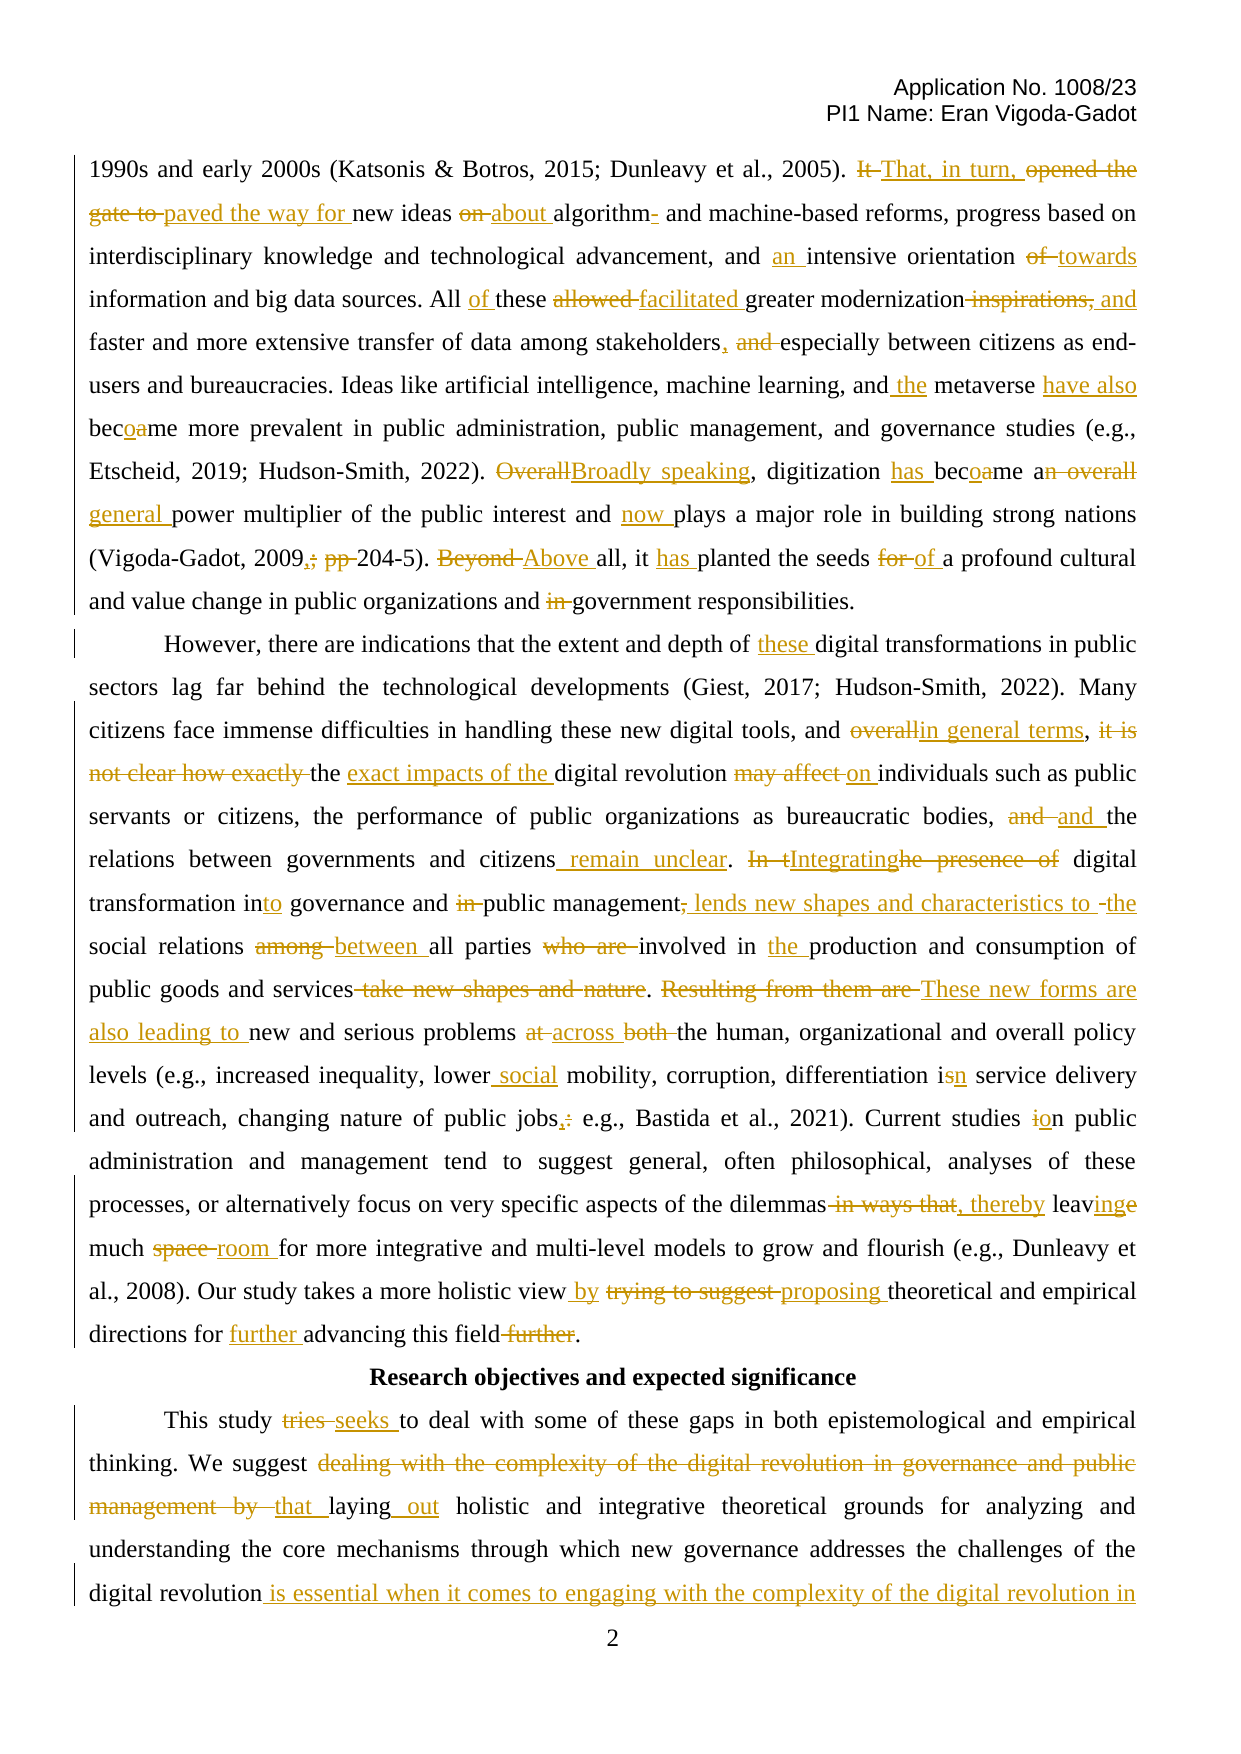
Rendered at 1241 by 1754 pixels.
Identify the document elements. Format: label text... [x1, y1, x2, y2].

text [89, 1405, 1137, 1606]
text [89, 154, 1137, 614]
text However, there are indications that the extent and depth of digital transformations in public sectors lag far behind the technological developments (Giest, 2017; Hudson‐Smith, 2022). Many citizens face immense difficulties in handling these new digital tools, and , the digital revolution individuals such as public servants or citizens, the performance of public organizations as bureaucratic bodies, the relations between governments and citizens. digital transformation in governance and public managementsocial relations all parties involved in production and consumption of public goods and services. new and serious problems the human, organizational and overall policy levels (e.g., increased inequality, lower mobility, corruption, differentiation i service delivery and outreach, changing nature of public jobs e.g., Bastida et al., 2021). Current studies n public administration and management tend to suggest general, often philosophical, analyses of these processes, or alternatively focus on very specific aspects of the dilemmas leav much for more integrative and multi-level models to grow and flourish (e.g., Dunleavy et al., 2008). Our study takes a more holistic view theoretical and empirical directions for advancing this field. [89, 629, 1137, 1348]
text Research objectives and expected significance [89, 1362, 1137, 1391]
